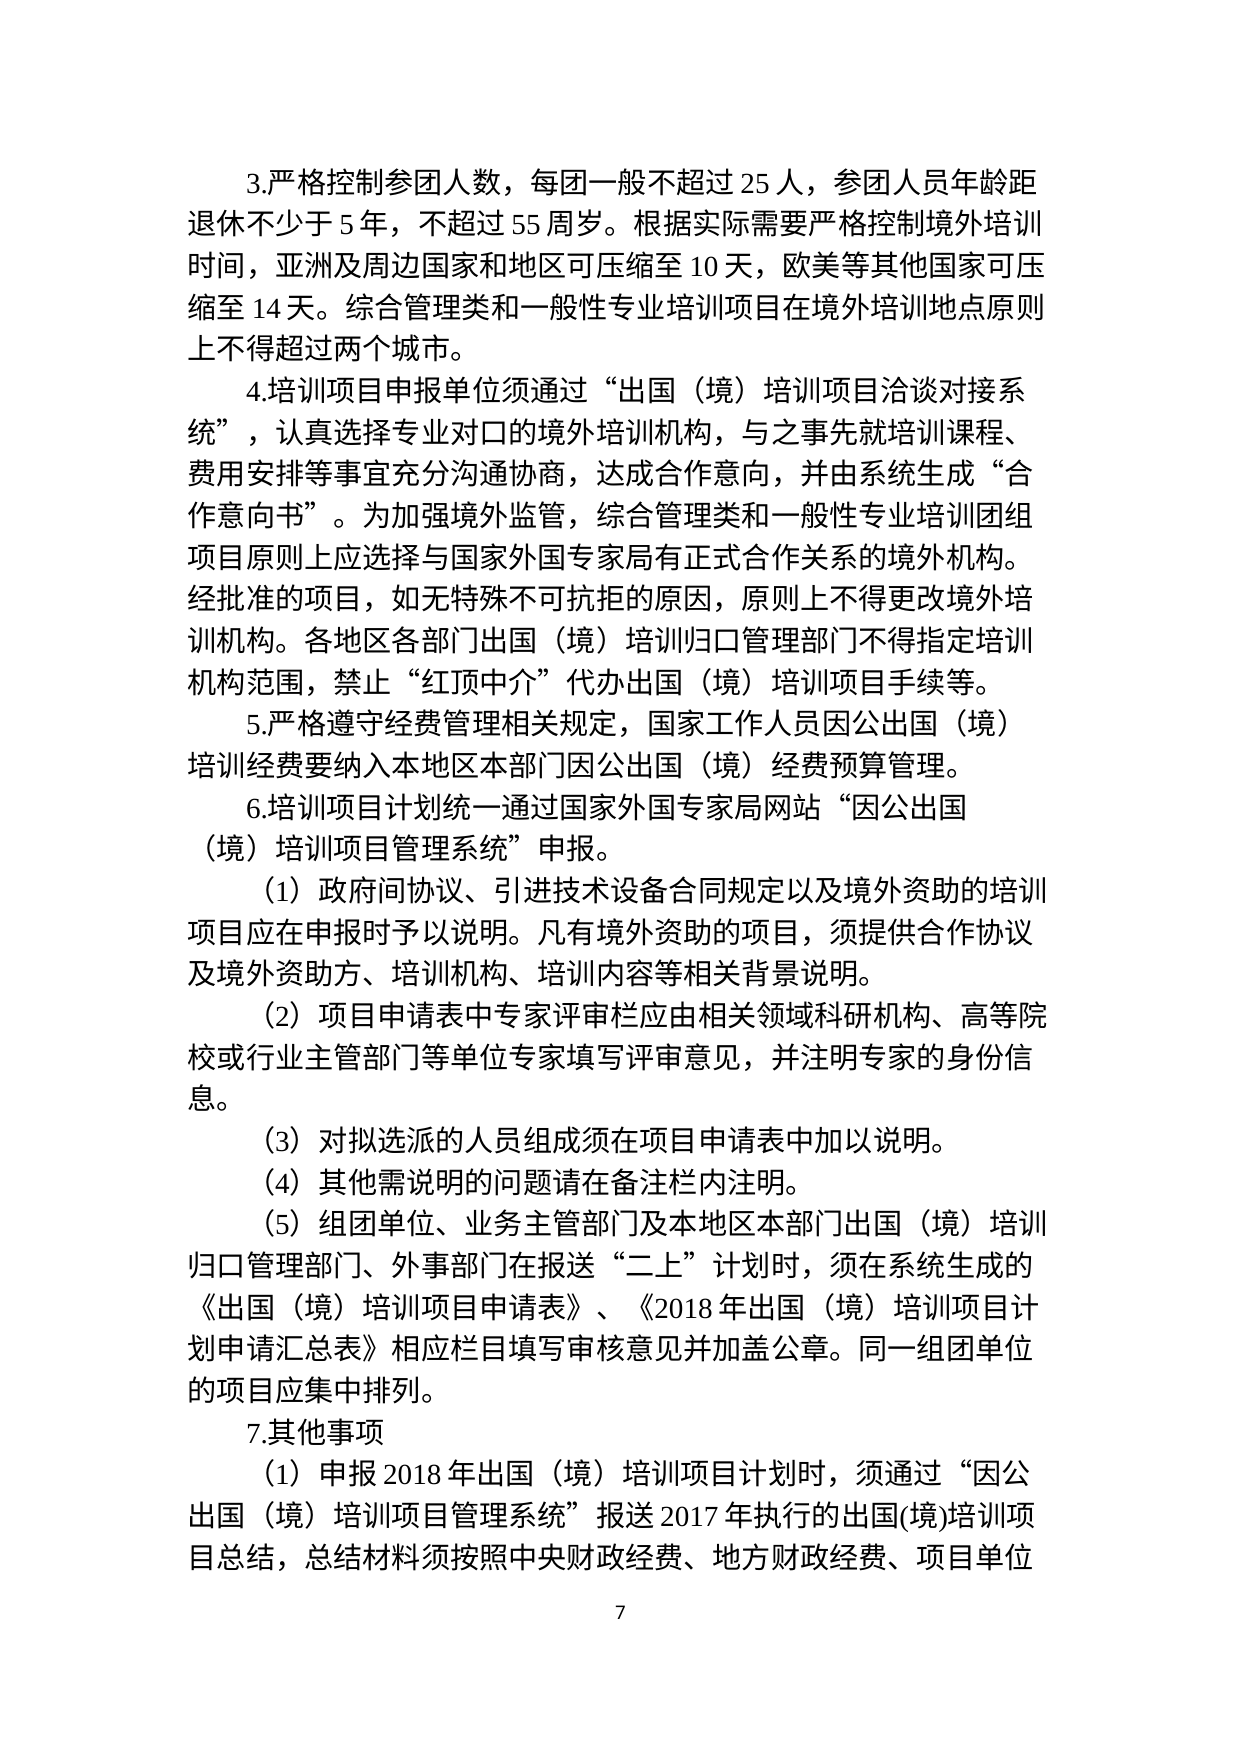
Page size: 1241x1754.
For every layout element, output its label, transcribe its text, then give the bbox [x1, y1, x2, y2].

text （1）政府间协议、引进技术设备合同规定以及境外资助的培训项目应在申报时予以说明。凡有境外资助的项目，须提供合作协议及境外资助方、培训机构、培训内容等相关背景说明。 [187, 868, 1053, 993]
text （2）项目申请表中专家评审栏应由相关领域科研机构、高等院校或行业主管部门等单位专家填写评审意见，并注明专家的身份信息。 [187, 993, 1053, 1118]
text 5.严格遵守经费管理相关规定，国家工作人员因公出国（境）培训经费要纳入本地区本部门因公出国（境）经费预算管理。 [187, 701, 1053, 785]
text 7.其他事项 [187, 1410, 1053, 1451]
text 6.培训项目计划统一通过国家外国专家局网站“因公出国（境）培训项目管理系统”申报。 [187, 785, 1053, 868]
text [187, 1451, 1053, 1576]
text （3）对拟选派的人员组成须在项目申请表中加以说明。 [187, 1118, 1053, 1160]
text 4.培训项目申报单位须通过“出国（境）培训项目洽谈对接系统”，认真选择专业对口的境外培训机构，与之事先就培训课程、费用安排等事宜充分沟通协商，达成合作意向，并由系统生成“合作意向书”。为加强境外监管，综合管理类和一般性专业培训团组项目原则上应选择与国家外国专家局有正式合作关系的境外机构。经批准的项目，如无特殊不可抗拒的原因，原则上不得更改境外培训机构。各地区各部门出国（境）培训归口管理部门不得指定培训机构范围，禁止“红顶中介”代办出国（境）培训项目手续等。 [187, 368, 1053, 701]
text （5）组团单位、业务主管部门及本地区本部门出国（境）培训归口管理部门、外事部门在报送“二上”计划时，须在系统生成的《出国（境）培训项目申请表》、《2018年出国（境）培训项目计划申请汇总表》相应栏目填写审核意见并加盖公章。同一组团单位的项目应集中排列。 [187, 1201, 1053, 1410]
text （4）其他需说明的问题请在备注栏内注明。 [187, 1160, 1053, 1201]
text 3.严格控制参团人数，每团一般不超过25人，参团人员年龄距退休不少于5年，不超过55周岁。根据实际需要严格控制境外培训时间，亚洲及周边国家和地区可压缩至10天，欧美等其他国家可压缩至14天。综合管理类和一般性专业培训项目在境外培训地点原则上不得超过两个城市。 [187, 160, 1053, 368]
